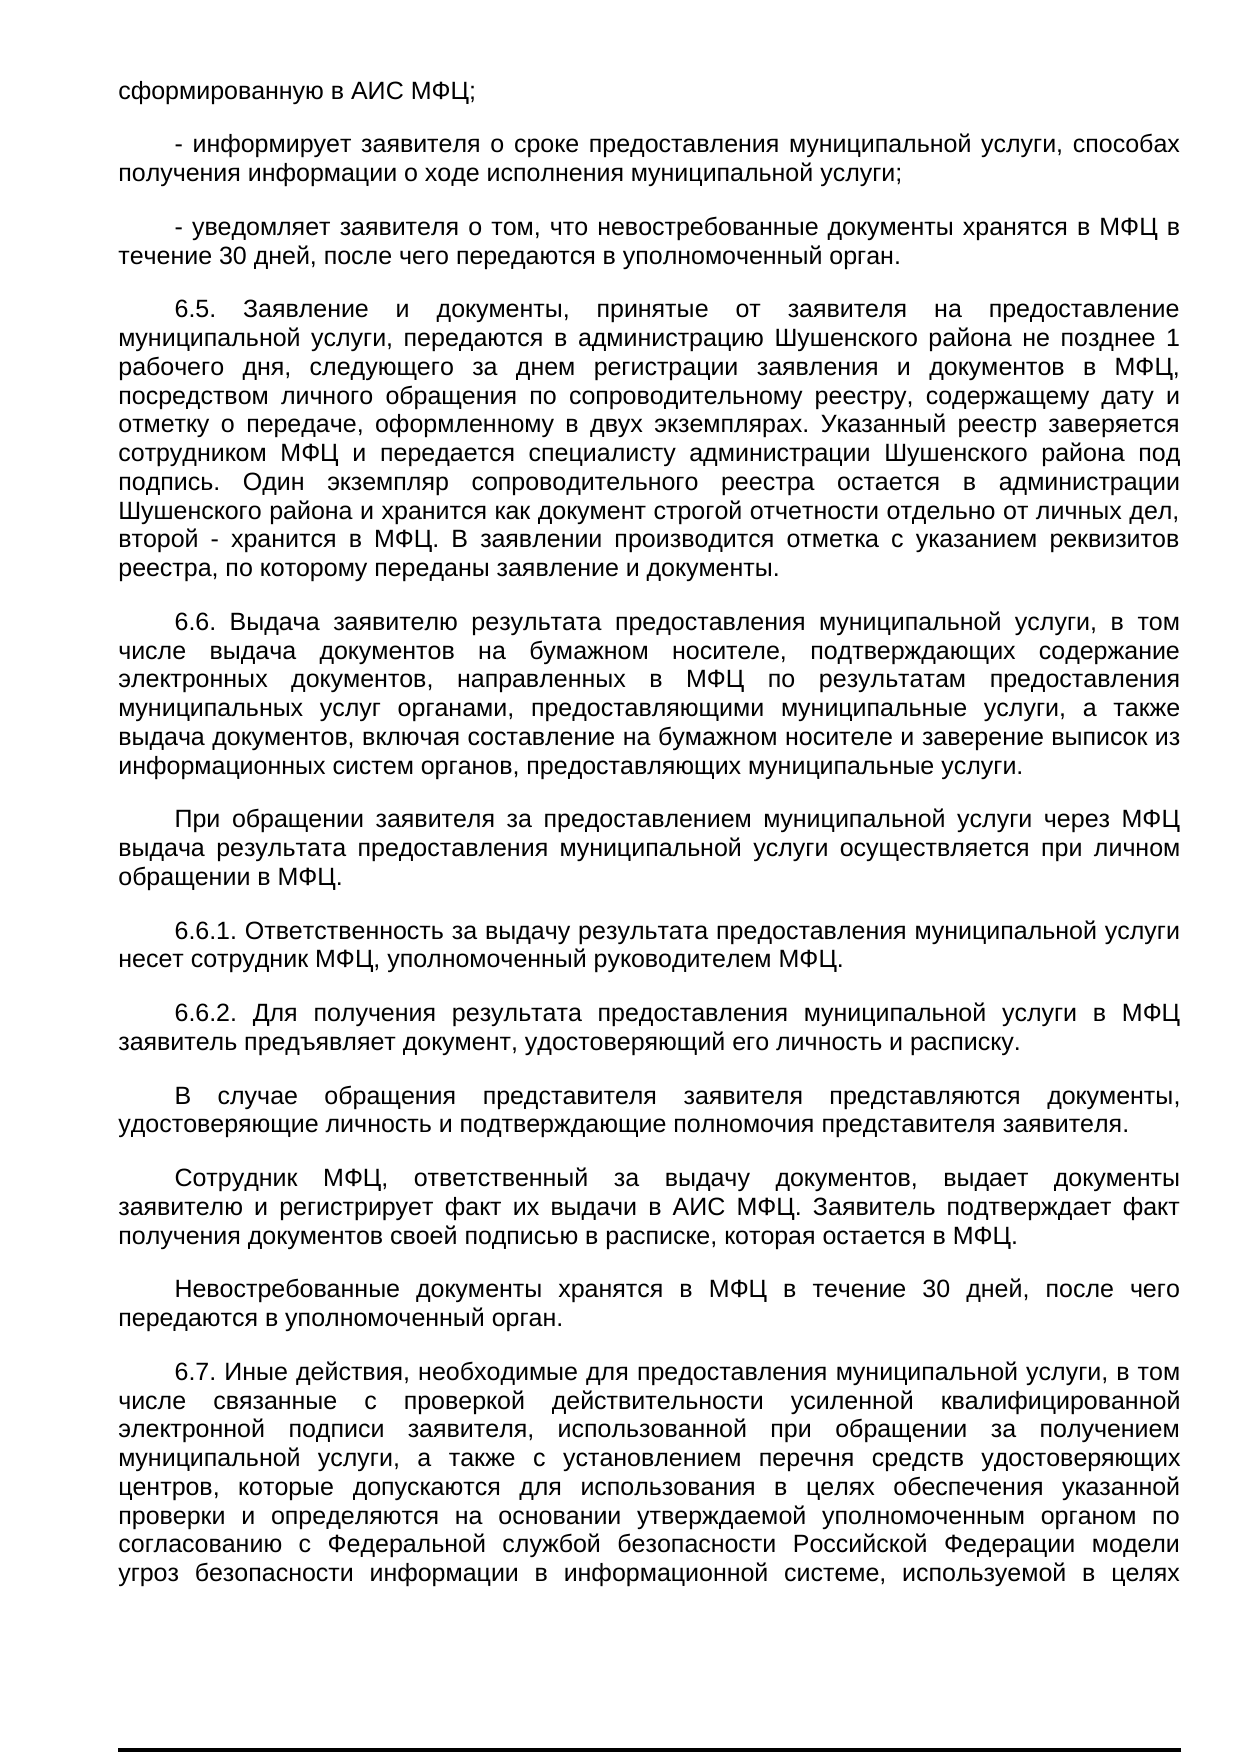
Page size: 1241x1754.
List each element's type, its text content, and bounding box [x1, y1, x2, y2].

text Сотрудник МФЦ, ответственный за выдачу документов, выдает документы заявителю и регистрирует факт их выдачи в АИС МФЦ. Заявитель подтверждает факт получения документов своей подписью в расписке, которая остается в МФЦ. [118, 1163, 1181, 1249]
text 6.6. Выдача заявителю результата предоставления муниципальной услуги, в том числе выдача документов на бумажном носителе, подтверждающих содержание электронных документов, направленных в МФЦ по результатам предоставления муниципальных услуг органами, предоставляющими муниципальные услуги, а также выдача документов, включая составление на бумажном носителе и заверение выписок из информационных систем органов, предоставляющих муниципальные услуги. [118, 607, 1181, 779]
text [118, 1357, 1181, 1587]
text 6.5. Заявление и документы, принятые от заявителя на предоставление муниципальной услуги, передаются в администрацию Шушенского района не позднее 1 рабочего дня, следующего за днем регистрации заявления и документов в МФЦ, посредством личного обращения по сопроводительному реестру, содержащему дату и отметку о передаче, оформленному в двух экземплярах. Указанный реестр заверяется сотрудником МФЦ и передается специалисту администрации Шушенского района под подпись. Один экземпляр сопроводительного реестра остается в администрации Шушенского района и хранится как документ строгой отчетности отдельно от личных дел, второй - хранится в МФЦ. В заявлении производится отметка с указанием реквизитов реестра, по которому переданы заявление и документы. [118, 294, 1181, 582]
text В случае обращения представителя заявителя представляются документы, удостоверяющие личность и подтверждающие полномочия представителя заявителя. [118, 1081, 1181, 1138]
text - уведомляет заявителя о том, что невостребованные документы хранятся в МФЦ в течение 30 дней, после чего передаются в уполномоченный орган. [118, 212, 1181, 269]
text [118, 76, 1181, 104]
text 6.6.1. Ответственность за выдачу результата предоставления муниципальной услуги несет сотрудник МФЦ, уполномоченный руководителем МФЦ. [118, 916, 1181, 973]
text 6.6.2. Для получения результата предоставления муниципальной услуги в МФЦ заявитель предъявляет документ, удостоверяющий его личность и расписку. [118, 998, 1181, 1056]
text - информирует заявителя о сроке предоставления муниципальной услуги, способах получения информации о ходе исполнения муниципальной услуги; [118, 129, 1181, 187]
text Невостребованные документы хранятся в МФЦ в течение 30 дней, после чего передаются в уполномоченный орган. [118, 1274, 1181, 1332]
text При обращении заявителя за предоставлением муниципальной услуги через МФЦ выдача результата предоставления муниципальной услуги осуществляется при личном обращении в МФЦ. [118, 804, 1181, 891]
